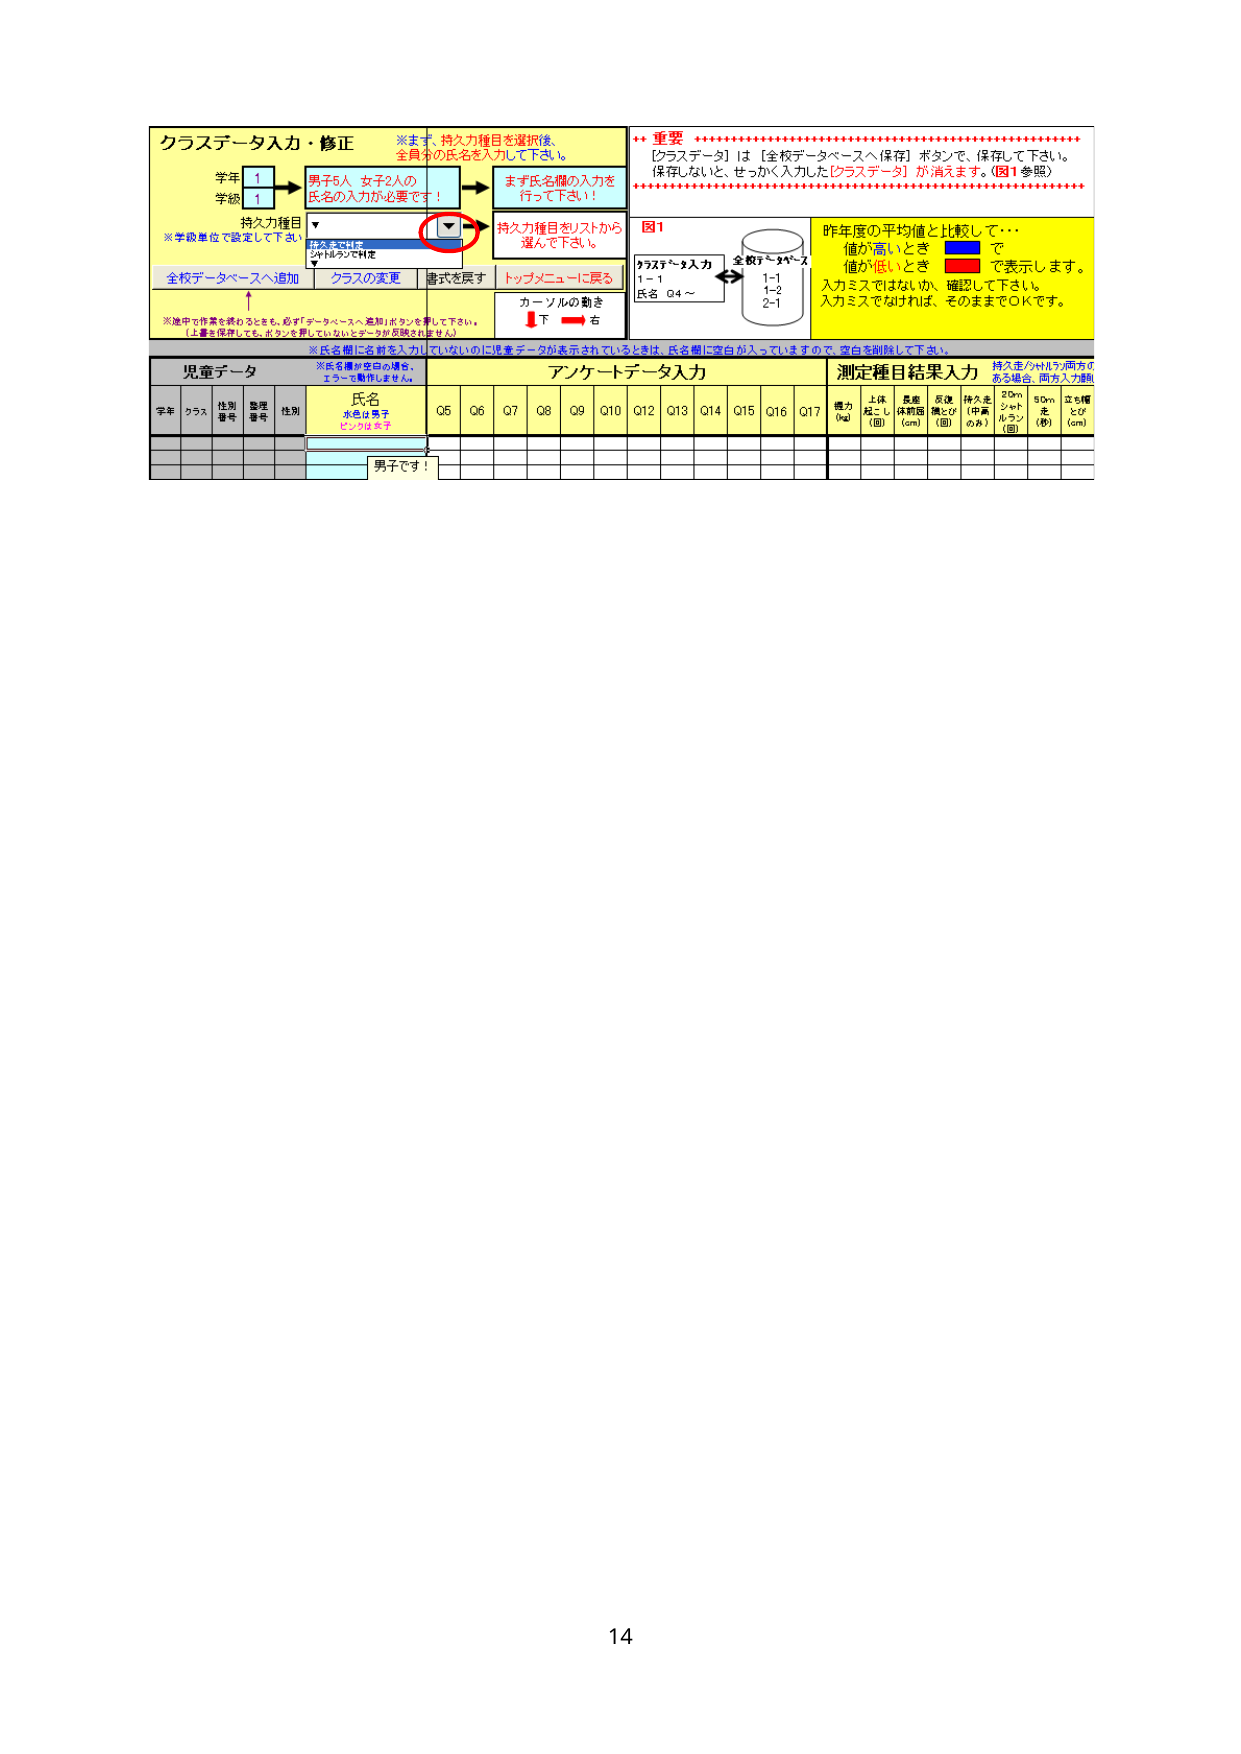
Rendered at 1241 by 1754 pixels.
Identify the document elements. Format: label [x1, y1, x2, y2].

picture [148, 126, 1095, 480]
